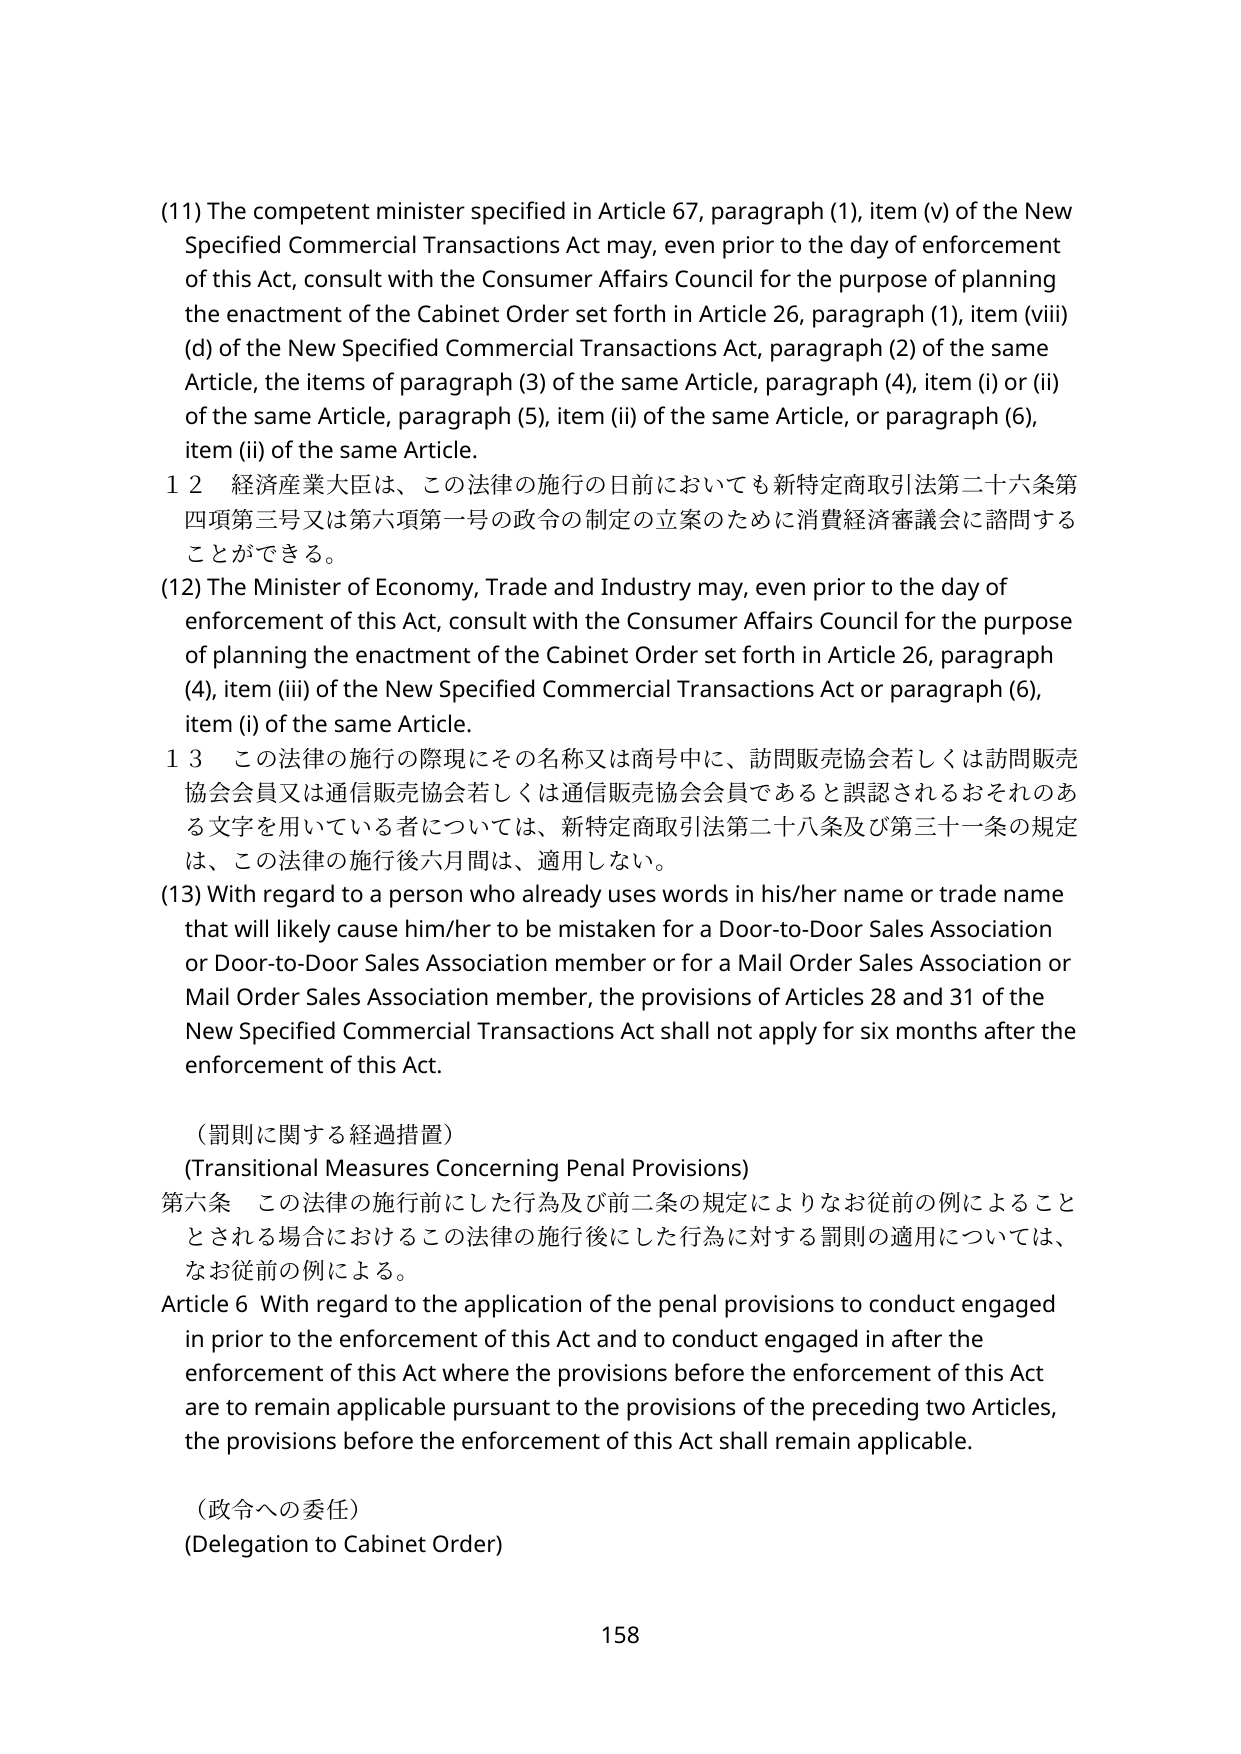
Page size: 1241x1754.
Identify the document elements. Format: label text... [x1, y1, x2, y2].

text (Transitional Measures Concerning Penal Provisions) [184, 1150, 1079, 1184]
text (12) The Minister of Economy, Trade and Industry may, even prior to the day of enforcement of this Act, consult with the Consumer Affairs Council for the purpose of planning the enactment of the Cabinet Order set forth in Article 26, paragraph (4), item (iii) of the New Specified Commercial Transactions Act or paragraph (6), item (i) of the same Article. [161, 569, 1079, 740]
text 第六条 この法律の施行前にした行為及び前二条の規定によりなお従前の例によることとされる場合におけるこの法律の施行後にした行為に対する罰則の適用については、なお従前の例による。 [161, 1184, 1079, 1287]
text (Delegation to Cabinet Order) [184, 1526, 1079, 1560]
text (11) The competent minister specified in Article 67, paragraph (1), item (v) of the New Specified Commercial Transactions Act may, even prior to the day of enforcement of this Act, consult with the Consumer Affairs Council for the purpose of planning the enactment of the Cabinet Order set forth in Article 26, paragraph (1), item (viii)(d) of the New Specified Commercial Transactions Act, paragraph (2) of the same Article, the items of paragraph (3) of the same Article, paragraph (4), item (i) or (ii) of the same Article, paragraph (5), item (ii) of the same Article, or paragraph (6), item (ii) of the same Article. [161, 194, 1079, 467]
text １３ この法律の施行の際現にその名称又は商号中に、訪問販売協会若しくは訪問販売協会会員又は通信販売協会若しくは通信販売協会会員であると誤認されるおそれのある文字を用いている者については、新特定商取引法第二十八条及び第三十一条の規定は、この法律の施行後六月間は、適用しない。 [161, 740, 1079, 877]
text （罰則に関する経過措置） [184, 1116, 1079, 1150]
text (13) With regard to a person who already uses words in his/her name or trade name that will likely cause him/her to be mistaken for a Door-to-Door Sales Association or Door-to-Door Sales Association member or for a Mail Order Sales Association or Mail Order Sales Association member, the provisions of Articles 28 and 31 of the New Specified Commercial Transactions Act shall not apply for six months after the enforcement of this Act. [161, 877, 1079, 1082]
text （政令への委任） [184, 1492, 1079, 1526]
text １２ 経済産業大臣は、この法律の施行の日前においても新特定商取引法第二十六条第四項第三号又は第六項第一号の政令の制定の立案のために消費経済審議会に諮問することができる。 [161, 467, 1079, 569]
text Article 6 With regard to the application of the penal provisions to conduct engaged in prior to the enforcement of this Act and to conduct engaged in after the enforcement of this Act where the provisions before the enforcement of this Act are to remain applicable pursuant to the provisions of the preceding two Articles, the provisions before the enforcement of this Act shall remain applicable. [161, 1287, 1079, 1458]
